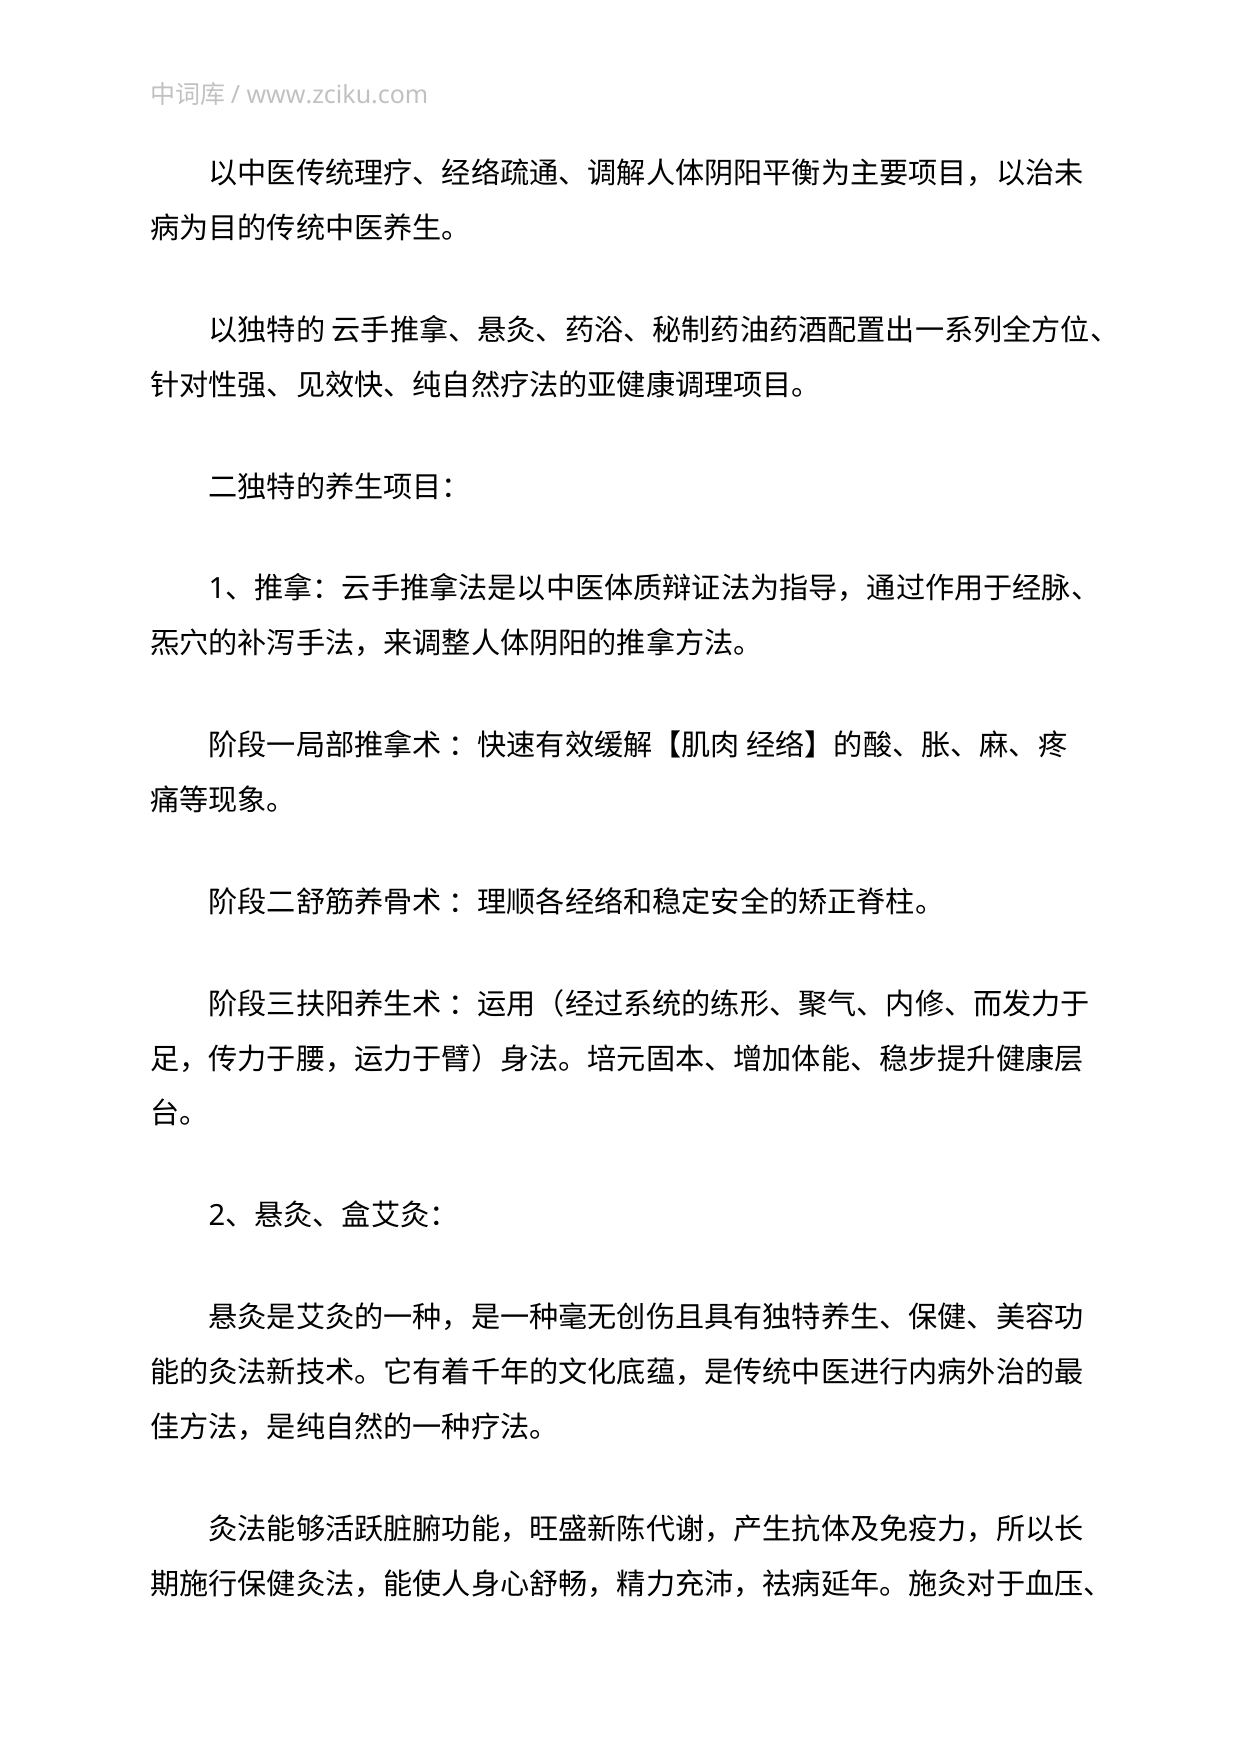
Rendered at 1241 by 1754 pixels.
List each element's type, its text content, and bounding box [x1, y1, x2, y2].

text 阶段一局部推拿术 ：快速有效缓解【肌肉 经络】的酸、胀、麻、疼痛等现象。 [150, 722, 1090, 819]
text 悬灸是艾灸的一种，是一种毫无创伤且具有独特养生、保健、美容功能的灸法新技术。它有着千年的文化底蕴，是传统中医进行内病外治的最佳方法，是纯自然的一种疗法。 [150, 1294, 1090, 1446]
text 阶段三扶阳养生术 ：运用（经过系统的练形、聚气、内修、而发力于足，传力于腰，运力于臂）身法。培元固本、增加体能、稳步提升健康层台。 [150, 980, 1090, 1132]
text 以中医传统理疗、经络疏通、调解人体阴阳平衡为主要项目，以治未病为目的传统中医养生。 [150, 150, 1090, 247]
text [150, 1505, 1090, 1603]
text 二独特的养生项目： [150, 463, 1090, 506]
text 2、悬灸、盒艾灸： [150, 1192, 1090, 1234]
text 1、推拿：云手推拿法是以中医体质辩证法为指导，通过作用于经脉、炁穴的补泻手法，来调整人体阴阳的推拿方法。 [150, 565, 1090, 662]
text 阶段二舒筋养骨术 ：理顺各经络和稳定安全的矫正脊柱。 [150, 878, 1090, 921]
text 以独特的 云手推拿、悬灸、药浴、秘制药油药酒配置出一系列全方位、针对性强、见效快、纯自然疗法的亚健康调理项目。 [150, 307, 1090, 404]
